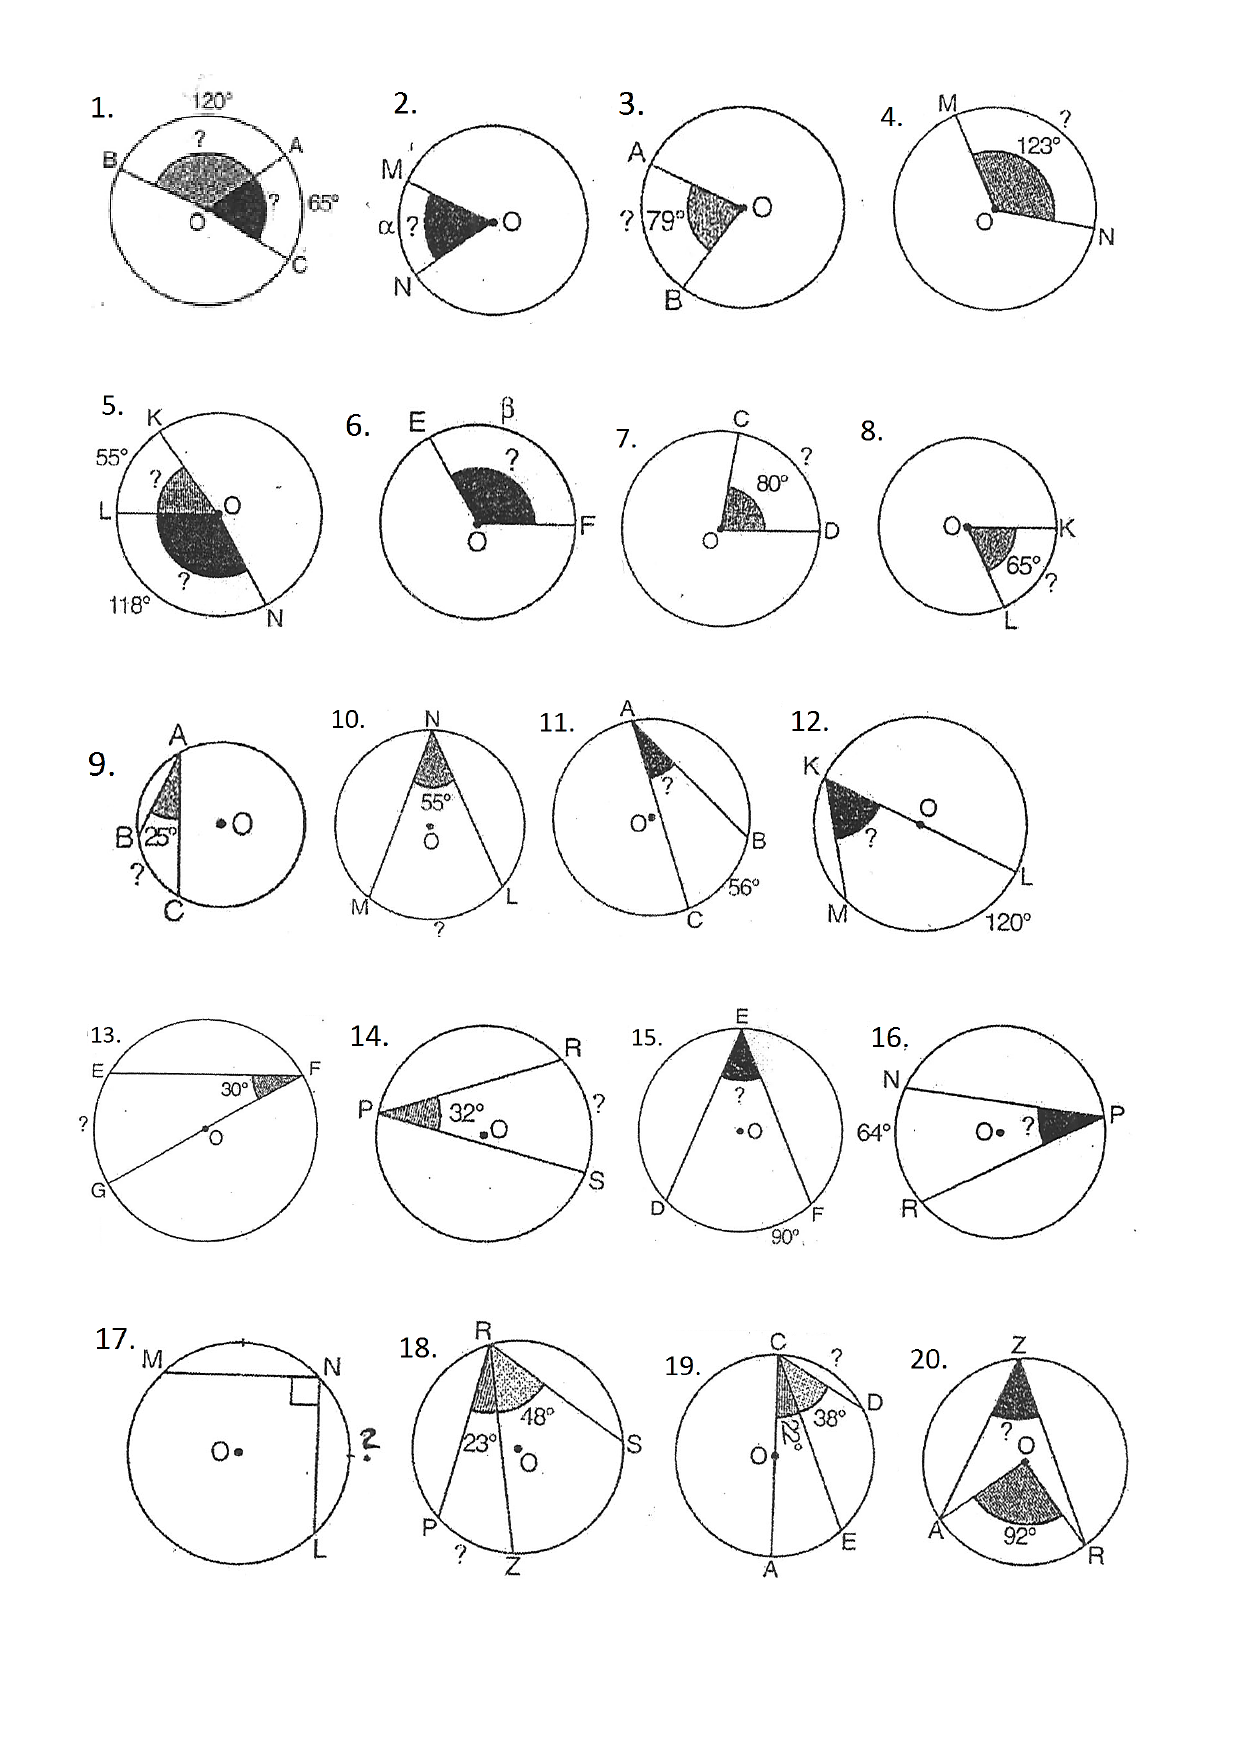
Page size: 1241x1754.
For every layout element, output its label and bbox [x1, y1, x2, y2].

picture [73, 73, 1124, 324]
picture [73, 389, 1091, 634]
picture [73, 1003, 1140, 1247]
picture [73, 699, 1065, 937]
picture [73, 1312, 1137, 1579]
